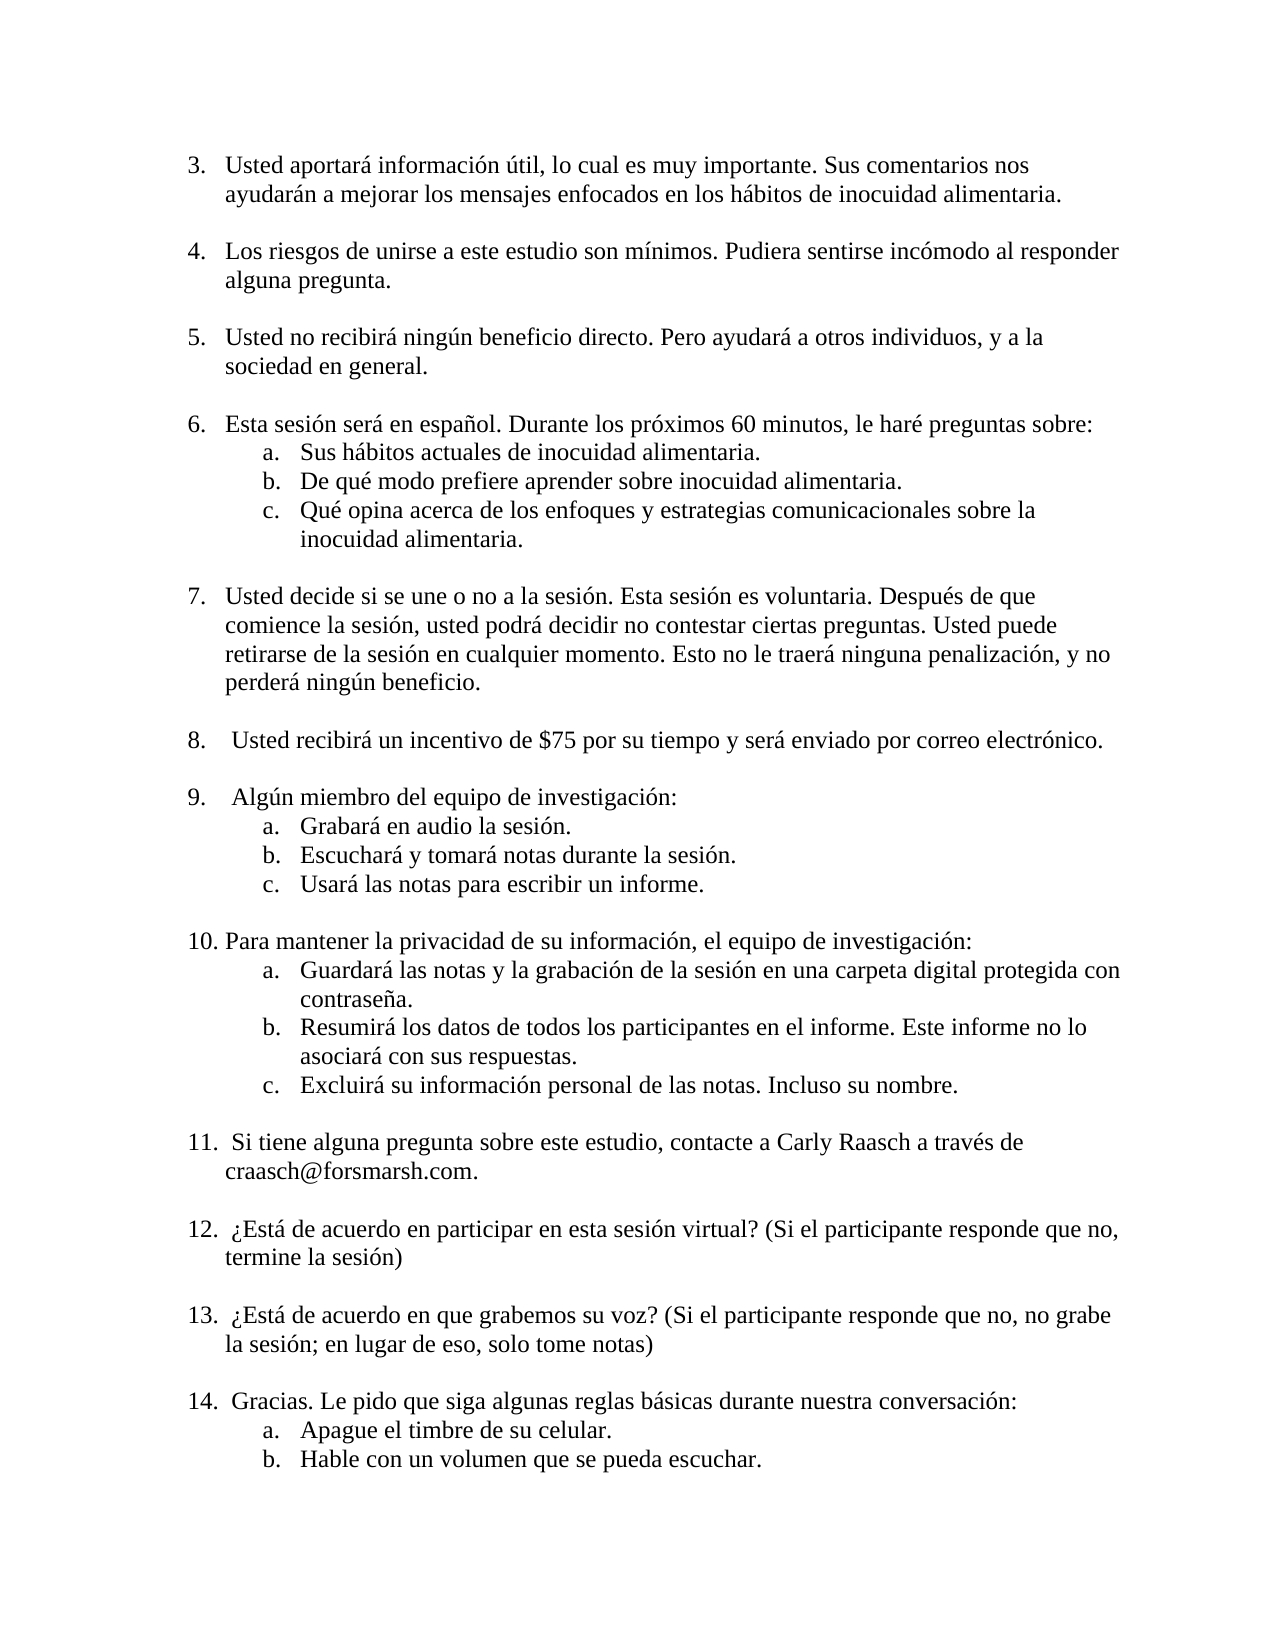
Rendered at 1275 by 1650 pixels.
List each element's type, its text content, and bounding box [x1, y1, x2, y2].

list Excluirá su información personal de las notas. Incluso su nombre. [262, 1070, 1125, 1099]
list Guardará las notas y la grabación de la sesión en una carpeta digital protegida con contraseña. [262, 955, 1125, 1012]
list Usted recibirá un incentivo de $75 por su tiempo y será enviado por correo electrónico. [187, 725, 1125, 754]
list Resumirá los datos de todos los participantes en el informe. Este informe no lo asociará con sus respuestas. [262, 1012, 1125, 1070]
list Para mantener la privacidad de su información, el equipo de investigación: [187, 926, 1125, 955]
list Esta sesión será en español. Durante los próximos 60 minutos, le haré preguntas sobre: [187, 409, 1125, 437]
list Qué opina acerca de los enfoques y estrategias comunicacionales sobre la inocuidad alimentaria. [262, 495, 1125, 552]
list Usted no recibirá ningún beneficio directo. Pero ayudará a otros individuos, y a la sociedad en general. [187, 322, 1125, 380]
list Sus hábitos actuales de inocuidad alimentaria. [262, 437, 1125, 466]
list Usted aportará información útil, lo cual es muy importante. Sus comentarios nos ayudarán a mejorar los mensajes enfocados en los hábitos de inocuidad alimentaria. [187, 150, 1125, 207]
list Usará las notas para escribir un informe. [262, 869, 1125, 897]
list Gracias. Le pido que siga algunas reglas básicas durante nuestra conversación: [187, 1386, 1125, 1415]
list Algún miembro del equipo de investigación: [187, 782, 1125, 811]
list De qué modo prefiere aprender sobre inocuidad alimentaria. [262, 466, 1125, 495]
list ¿Está de acuerdo en que grabemos su voz? (Si el participante responde que no, no grabe la sesión; en lugar de eso, solo tome notas) [187, 1300, 1125, 1357]
list Si tiene alguna pregunta sobre este estudio, contacte a Carly Raasch a través de craasch@forsmarsh.com. [187, 1127, 1125, 1185]
list Grabará en audio la sesión. [262, 811, 1125, 840]
list Usted decide si se une o no a la sesión. Esta sesión es voluntaria. Después de que comience la sesión, usted podrá decidir no contestar ciertas preguntas. Usted puede retirarse de la sesión en cualquier momento. Esto no le traerá ninguna penalización, y no perderá ningún beneficio. [187, 581, 1125, 696]
list ¿Está de acuerdo en participar en esta sesión virtual? (Si el participante responde que no, termine la sesión) [187, 1214, 1125, 1271]
list Escuchará y tomará notas durante la sesión. [262, 840, 1125, 869]
list Hable con un volumen que se pueda escuchar. [262, 1444, 1125, 1472]
list Los riesgos de unirse a este estudio son mínimos. Pudiera sentirse incómodo al responder alguna pregunta. [187, 236, 1125, 294]
list Apague el timbre de su celular. [262, 1415, 1125, 1444]
